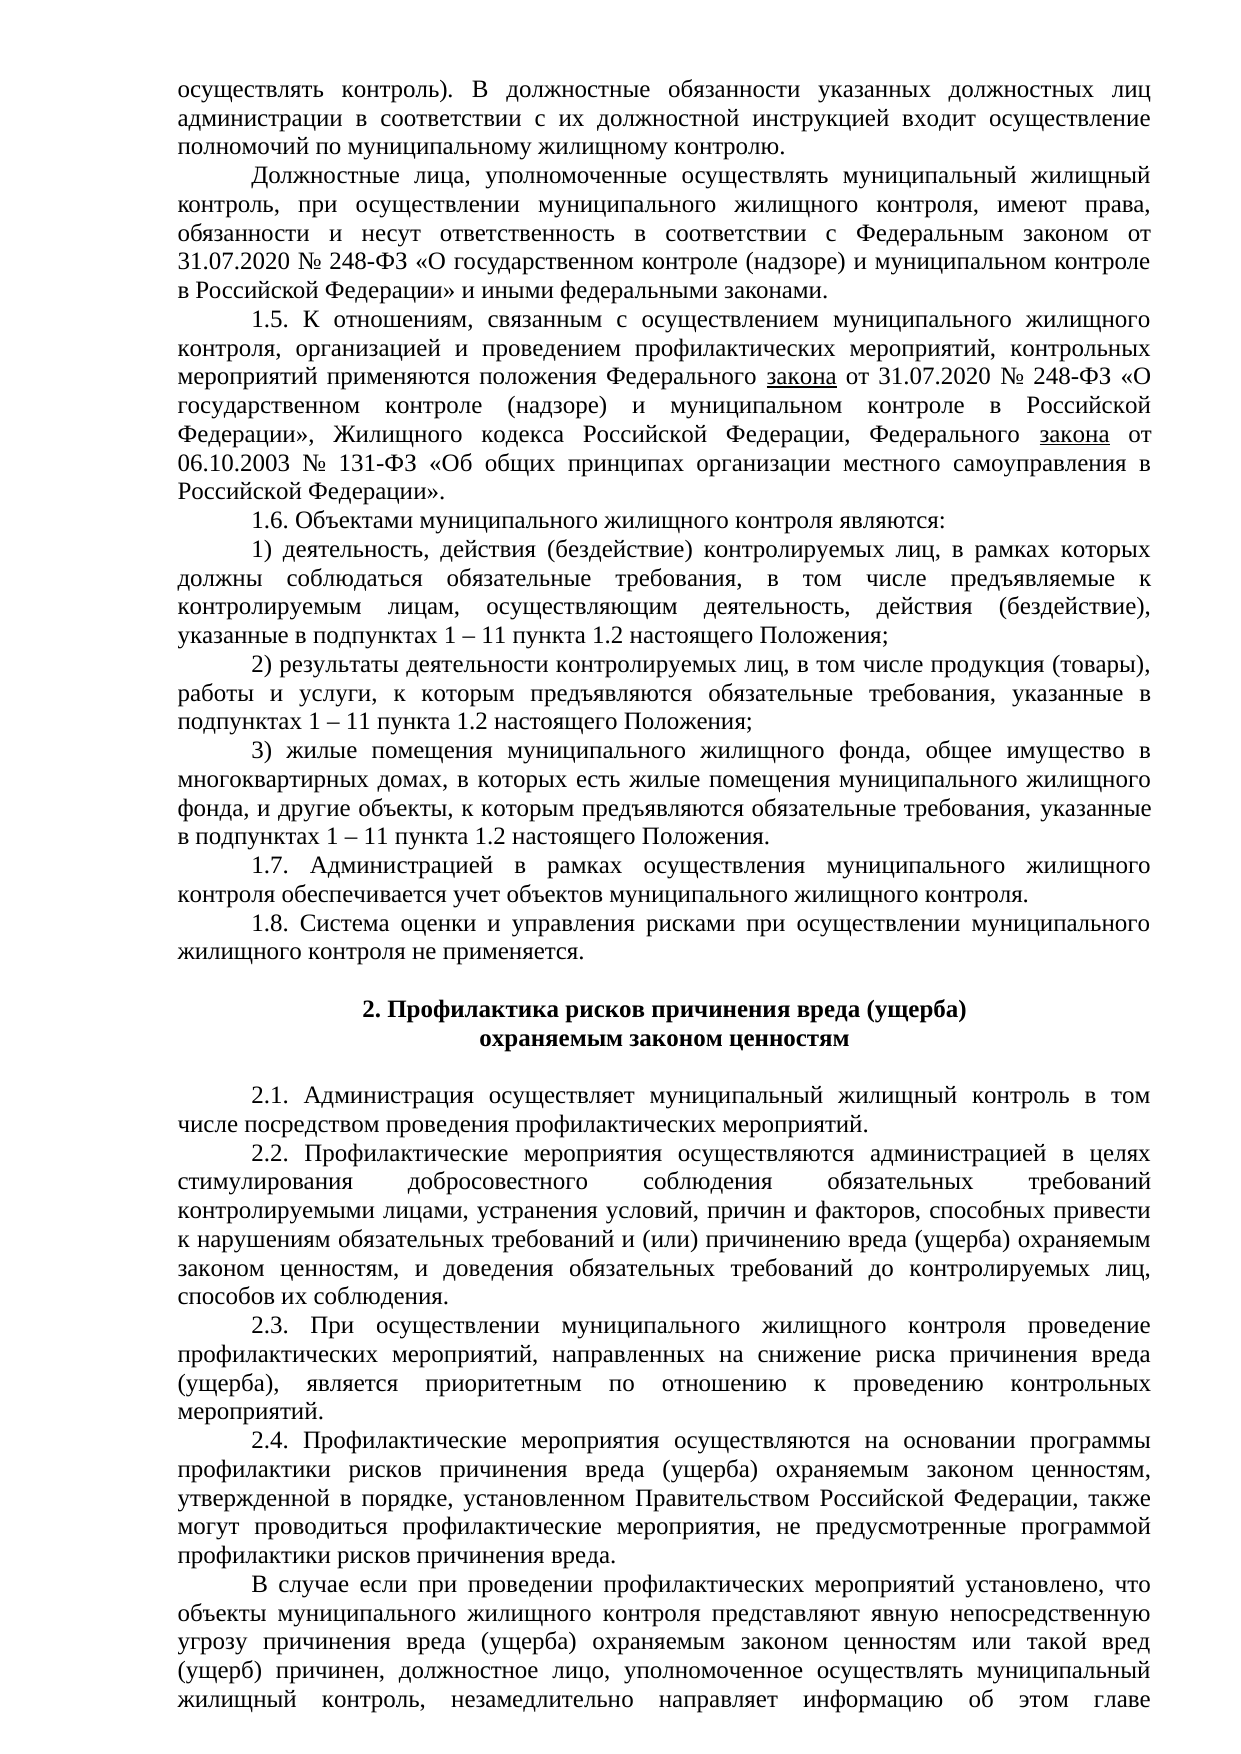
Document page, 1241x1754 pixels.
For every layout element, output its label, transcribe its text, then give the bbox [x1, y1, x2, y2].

text 2) результаты деятельности контролируемых лиц, в том числе продукция (товары), работы и услуги, к которым предъявляются обязательные требования, указанные в подпунктах 1 – 11 пункта 1.2 настоящего Положения; [177, 649, 1152, 735]
text 1.5. К отношениям, связанным с осуществлением муниципального жилищного контроля, организацией и проведением профилактических мероприятий, контрольных мероприятий применяются положения Федерального закона от 31.07.2020 № 248-ФЗ «О государственном контроле (надзоре) и муниципальном контроле в Российской Федерации», Жилищного кодекса Российской Федерации, Федерального закона от 06.10.2003 № 131-ФЗ «Об общих принципах организации местного самоуправления в Российской Федерации». [177, 304, 1152, 505]
text 1.8. Система оценки и управления рисками при осуществлении муниципального жилищного контроля не применяется. [177, 908, 1152, 965]
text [177, 74, 1152, 160]
text 1.7. Администрацией в рамках осуществления муниципального жилищного контроля обеспечивается учет объектов муниципального жилищного контроля. [177, 850, 1152, 908]
text 2.4. Профилактические мероприятия осуществляются на основании программы профилактики рисков причинения вреда (ущерба) охраняемым законом ценностям, утвержденной в порядке, установленном Правительством Российской Федерации, также могут проводиться профилактические мероприятия, не предусмотренные программой профилактики рисков причинения вреда. [177, 1425, 1152, 1569]
text 2.2. Профилактические мероприятия осуществляются администрацией в целях стимулирования добросовестного соблюдения обязательных требований контролируемыми лицами, устранения условий, причин и факторов, способных привести к нарушениям обязательных требований и (или) причинению вреда (ущерба) охраняемым законом ценностям, и доведения обязательных требований до контролируемых лиц, способов их соблюдения. [177, 1138, 1152, 1310]
text 2.1. Администрация осуществляет муниципальный жилищный контроль в том числе посредством проведения профилактических мероприятий. [177, 1080, 1152, 1138]
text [177, 1569, 1152, 1713]
text Должностные лица, уполномоченные осуществлять муниципальный жилищный контроль, при осуществлении муниципального жилищного контроля, имеют права, обязанности и несут ответственность в соответствии с Федеральным законом от 31.07.2020 № 248-ФЗ «О государственном контроле (надзоре) и муниципальном контроле в Российской Федерации» и иными федеральными законами. [177, 160, 1152, 304]
text 1.6. Объектами муниципального жилищного контроля являются: [177, 505, 1152, 534]
text 3) жилые помещения муниципального жилищного фонда, общее имущество в многоквартирных домах, в которых есть жилые помещения муниципального жилищного фонда, и другие объекты, к которым предъявляются обязательные требования, указанные в подпунктах 1 – 11 пункта 1.2 настоящего Положения. [177, 735, 1152, 850]
text 2. Профилактика рисков причинения вреда (ущерба) [177, 994, 1152, 1023]
text 2.3. При осуществлении муниципального жилищного контроля проведение профилактических мероприятий, направленных на снижение риска причинения вреда (ущерба), является приоритетным по отношению к проведению контрольных мероприятий. [177, 1310, 1152, 1425]
text 1) деятельность, действия (бездействие) контролируемых лиц, в рамках которых должны соблюдаться обязательные требования, в том числе предъявляемые к контролируемым лицам, осуществляющим деятельность, действия (бездействие), указанные в подпунктах 1 – 11 пункта 1.2 настоящего Положения; [177, 534, 1152, 649]
text охраняемым законом ценностям [177, 1023, 1152, 1051]
